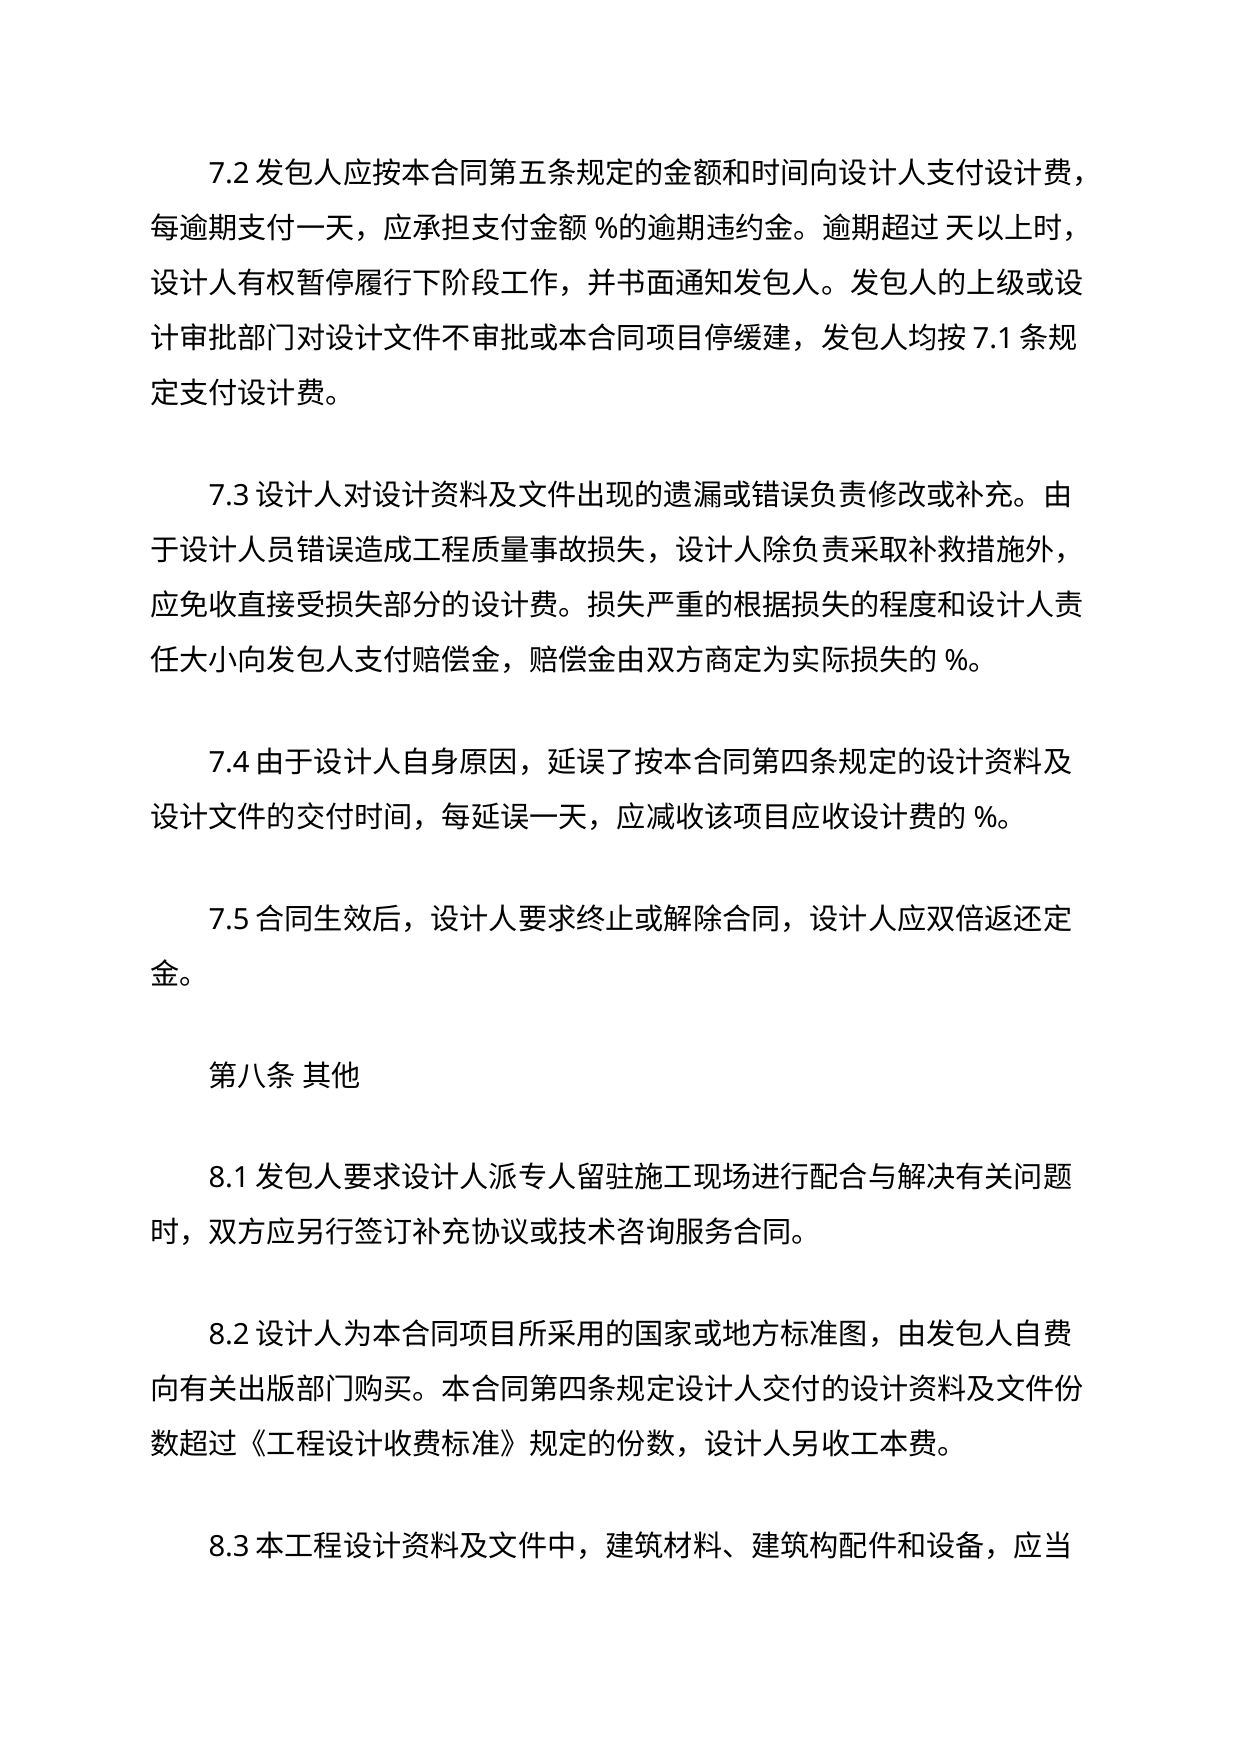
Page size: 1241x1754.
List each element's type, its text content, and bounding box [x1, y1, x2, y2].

text 8.2设计人为本合同项目所采用的国家或地方标准图，由发包人自费向有关出版部门购买。本合同第四条规定设计人交付的设计资料及文件份数超过《工程设计收费标准》规定的份数，设计人另收工本费。 [150, 1311, 1090, 1463]
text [150, 1522, 1090, 1565]
text 7.4由于设计人自身原因，延误了按本合同第四条规定的设计资料及设计文件的交付时间，每延误一天，应减收该项目应收设计费的 %。 [150, 738, 1090, 836]
text 第八条 其他 [150, 1052, 1090, 1094]
text 7.2发包人应按本合同第五条规定的金额和时间向设计人支付设计费，每逾期支付一天，应承担支付金额 %的逾期违约金。逾期超过 天以上时，设计人有权暂停履行下阶段工作，并书面通知发包人。发包人的上级或设计审批部门对设计文件不审批或本合同项目停缓建，发包人均按7.1条规定支付设计费。 [150, 150, 1090, 412]
text 7.5合同生效后，设计人要求终止或解除合同，设计人应双倍返还定金。 [150, 895, 1090, 993]
text 7.3设计人对设计资料及文件出现的遗漏或错误负责修改或补充。由于设计人员错误造成工程质量事故损失，设计人除负责采取补救措施外，应免收直接受损失部分的设计费。损失严重的根据损失的程度和设计人责任大小向发包人支付赔偿金，赔偿金由双方商定为实际损失的 %。 [150, 472, 1090, 679]
text 8.1发包人要求设计人派专人留驻施工现场进行配合与解决有关问题时，双方应另行签订补充协议或技术咨询服务合同。 [150, 1154, 1090, 1251]
